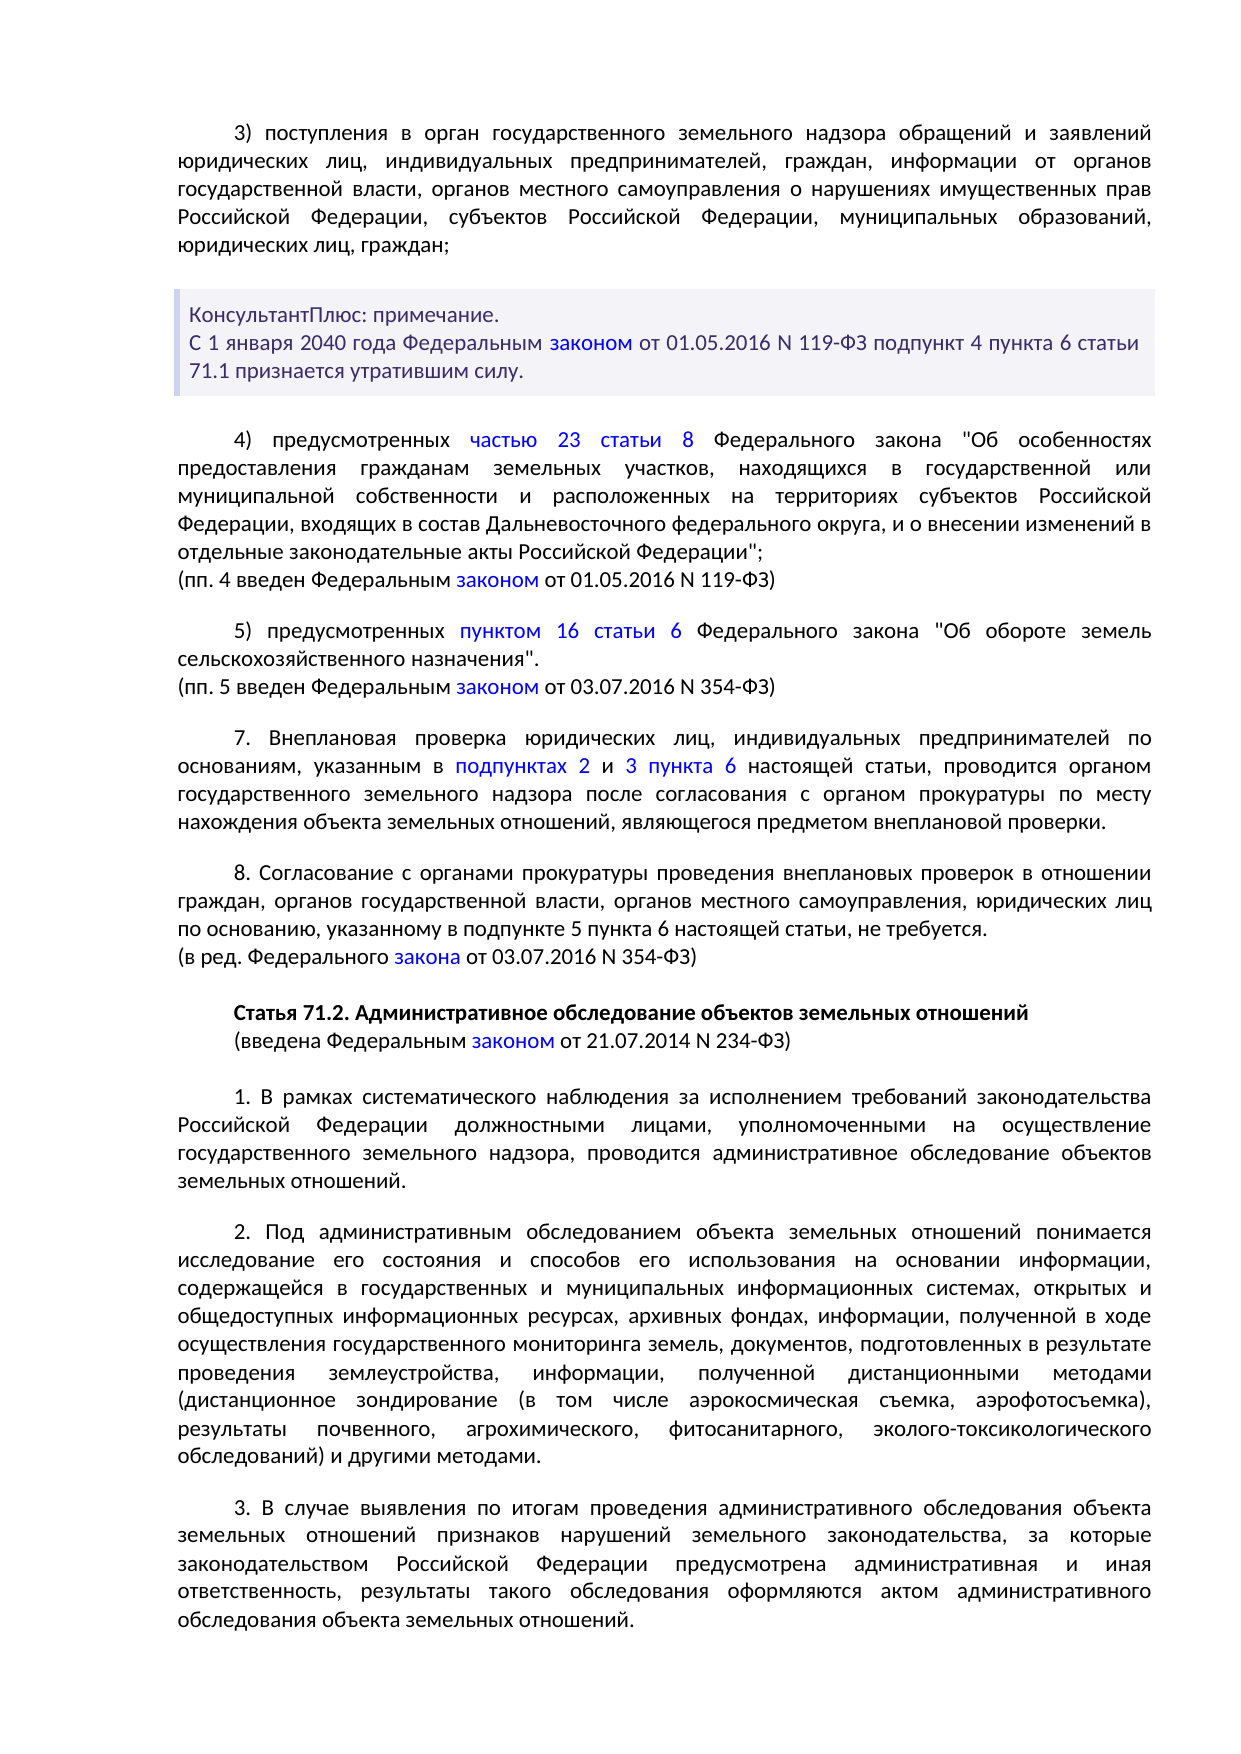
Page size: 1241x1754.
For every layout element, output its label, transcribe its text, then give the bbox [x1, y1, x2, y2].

text 2. Под административным обследованием объекта земельных отношений понимается исследование его состояния и способов его использования на основании информации, содержащейся в государственных и муниципальных информационных системах, открытых и общедоступных информационных ресурсах, архивных фондах, информации, полученной в ходе осуществления государственного мониторинга земель, документов, подготовленных в результате проведения землеустройства, информации, полученной дистанционными методами (дистанционное зондирование (в том числе аэрокосмическая съемка, аэрофотосъемка), результаты почвенного, агрохимического, фитосанитарного, эколого-токсикологического обследований) и другими методами. [177, 1217, 1152, 1470]
text (пп. 5 введен Федеральным законом от 03.07.2016 N 354-ФЗ) [177, 672, 1152, 700]
text (введена Федеральным законом от 21.07.2014 N 234-ФЗ) [177, 1026, 1152, 1054]
text (в ред. Федерального закона от 03.07.2016 N 354-ФЗ) [177, 942, 1152, 970]
text 4) предусмотренных частью 23 статьи 8 Федерального закона "Об особенностях предоставления гражданам земельных участков, находящихся в государственной или муниципальной собственности и расположенных на территориях субъектов Российской Федерации, входящих в состав Дальневосточного федерального округа, и о внесении изменений в отдельные законодательные акты Российской Федерации"; [177, 425, 1152, 565]
text 3. В случае выявления по итогам проведения административного обследования объекта земельных отношений признаков нарушений земельного законодательства, за которые законодательством Российской Федерации предусмотрена административная и иная ответственность, результаты такого обследования оформляются актом административного обследования объекта земельных отношений. [177, 1493, 1152, 1633]
text 1. В рамках систематического наблюдения за исполнением требований законодательства Российской Федерации должностными лицами, уполномоченными на осуществление государственного земельного надзора, проводится административное обследование объектов земельных отношений. [177, 1082, 1152, 1194]
text 5) предусмотренных пунктом 16 статьи 6 Федерального закона "Об обороте земель сельскохозяйственного назначения". [177, 616, 1152, 672]
text 3) поступления в орган государственного земельного надзора обращений и заявлений юридических лиц, индивидуальных предпринимателей, граждан, информации от органов государственной власти, органов местного самоуправления о нарушениях имущественных прав Российской Федерации, субъектов Российской Федерации, муниципальных образований, юридических лиц, граждан; [177, 118, 1152, 258]
text 8. Согласование с органами прокуратуры проведения внеплановых проверок в отношении граждан, органов государственной власти, органов местного самоуправления, юридических лиц по основанию, указанному в подпункте 5 пункта 6 настоящей статьи, не требуется. [177, 858, 1152, 942]
text 7. Внеплановая проверка юридических лиц, индивидуальных предпринимателей по основаниям, указанным в подпунктах 2 и 3 пункта 6 настоящей статьи, проводится органом государственного земельного надзора после согласования с органом прокуратуры по месту нахождения объекта земельных отношений, являющегося предметом внеплановой проверки. [177, 723, 1152, 835]
title Статья 71.2. Административное обследование объектов земельных отношений [177, 998, 1152, 1026]
text (пп. 4 введен Федеральным законом от 01.05.2016 N 119-ФЗ) [177, 565, 1152, 593]
table_header КонсультантПлюс: примечание. С 1 января 2040 года Федеральным законом от 01.05.2016 N 119-ФЗ подпункт 4 пункта 6 статьи 71.1 признается утратившим силу. [180, 289, 1149, 396]
